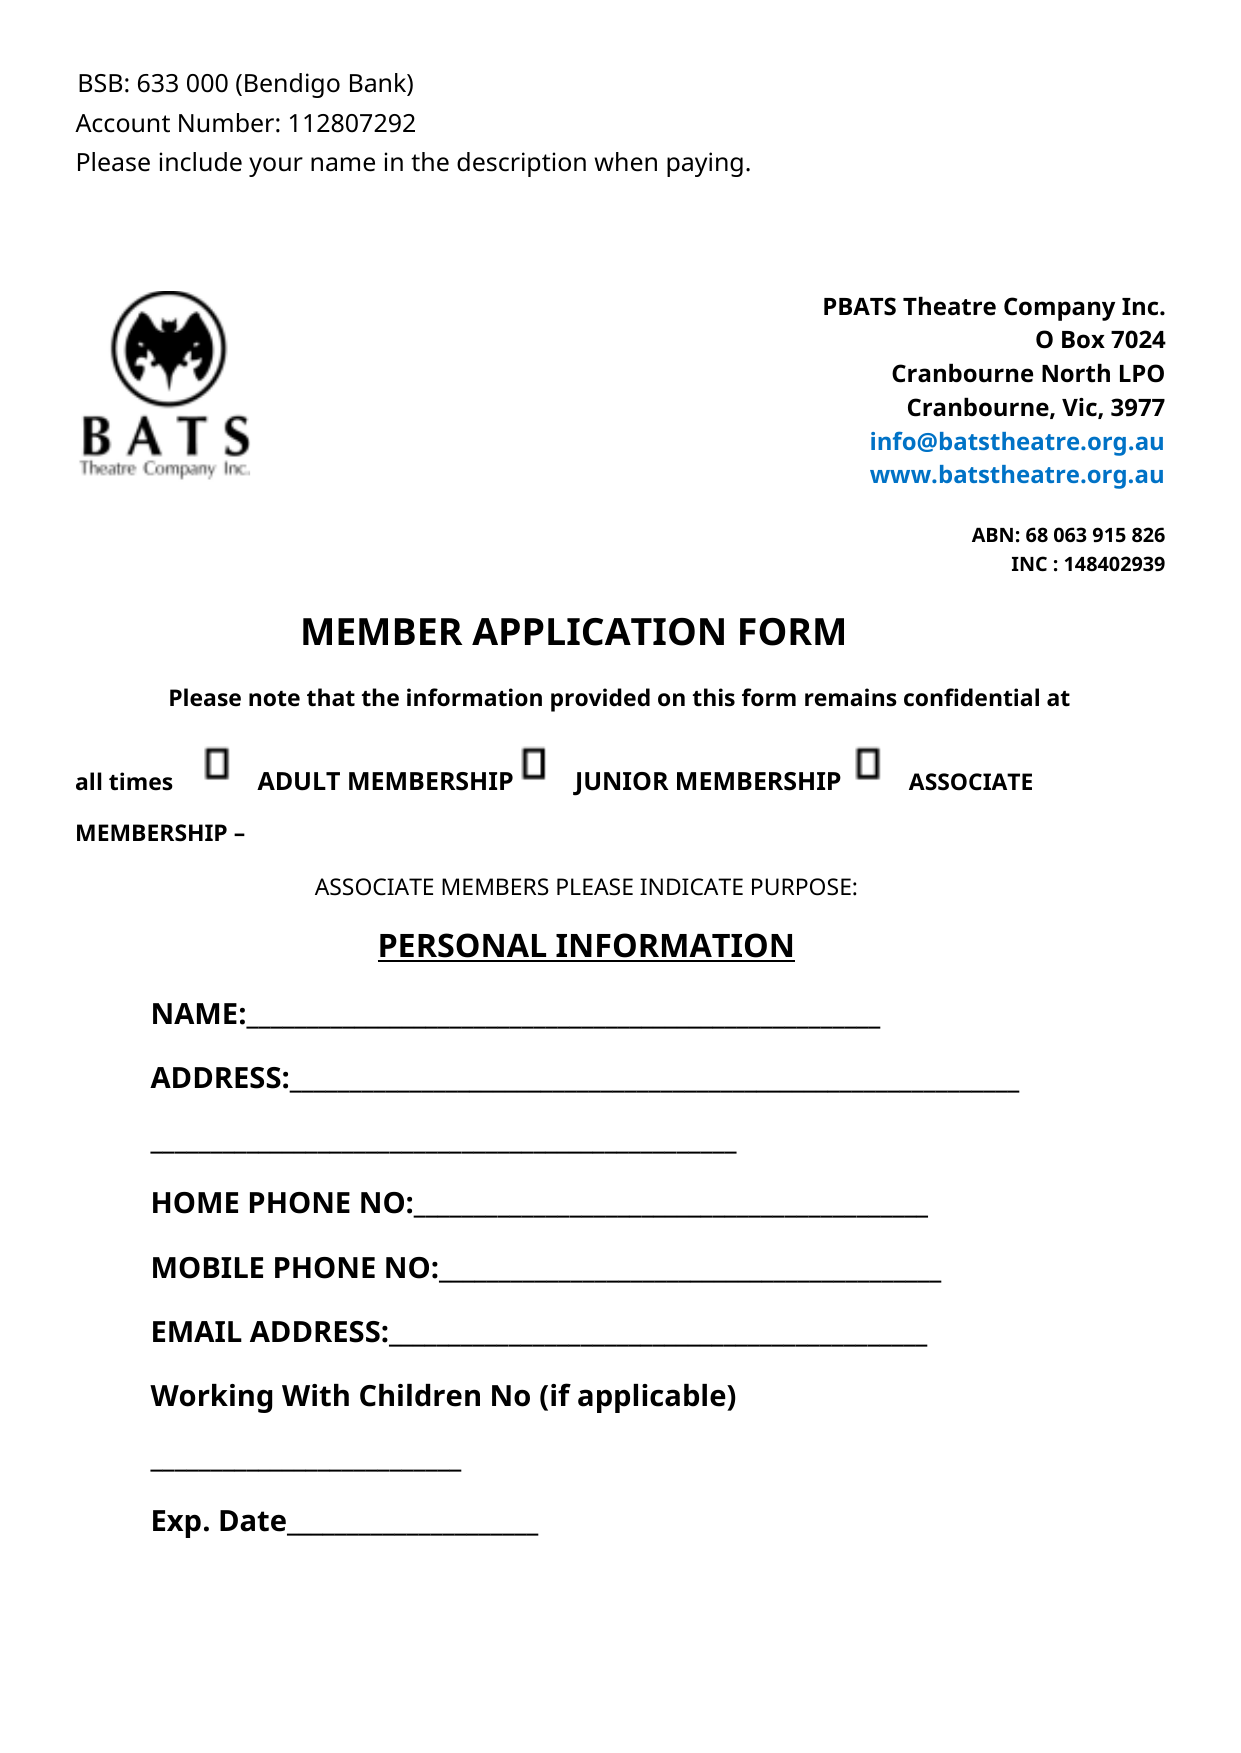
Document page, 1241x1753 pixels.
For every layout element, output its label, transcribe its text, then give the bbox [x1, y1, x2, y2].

text ABN: 68 063 915 826 [75, 522, 1165, 549]
text EMAIL ADDRESS:_____________________________________________ [150, 1311, 1022, 1351]
text Please include your name in the description when paying. [75, 145, 1171, 179]
text Please note that the information provided on this form remains confidential at all times ADULT MEMBERSHIP JUNIOR MEMBERSHIP ASSOCIATE MEMBERSHIP – [75, 682, 1082, 848]
text BSB: 633 000 (Bendigo Bank) [77, 65, 1171, 99]
text ADDRESS:______________________________________________________________________________________________________________ [150, 1058, 1022, 1158]
text MOBILE PHONE NO:__________________________________________ [150, 1247, 1022, 1287]
text Working With Children No (if applicable) __________________________ [150, 1375, 1022, 1476]
text www.batstheatre.org.au [75, 458, 1165, 491]
text Account Number: 112807292 [75, 105, 1171, 139]
text MEMBER APPLICATION FORM [227, 605, 1171, 656]
text Cranbourne North LPO [251, 357, 1165, 389]
picture [520, 734, 575, 791]
picture [78, 291, 251, 482]
text ASSOCIATE MEMBERS PLEASE INDICATE PURPOSE: [150, 871, 1022, 902]
text Exp. Date_____________________ [150, 1500, 1022, 1540]
text info@batstheatre.org.au [251, 424, 1165, 457]
text INC : 148402939 [75, 550, 1165, 577]
text NAME:_____________________________________________________ [150, 993, 1022, 1033]
text Cranbourne, Vic, 3977 [251, 391, 1165, 423]
text HOME PHONE NO:___________________________________________ [150, 1183, 1022, 1222]
text PBATS Theatre Company Inc. [75, 289, 1166, 322]
picture [203, 734, 258, 791]
picture [854, 734, 909, 791]
text PERSONAL INFORMATION [150, 923, 1022, 967]
text O Box 7024 [251, 323, 1166, 356]
